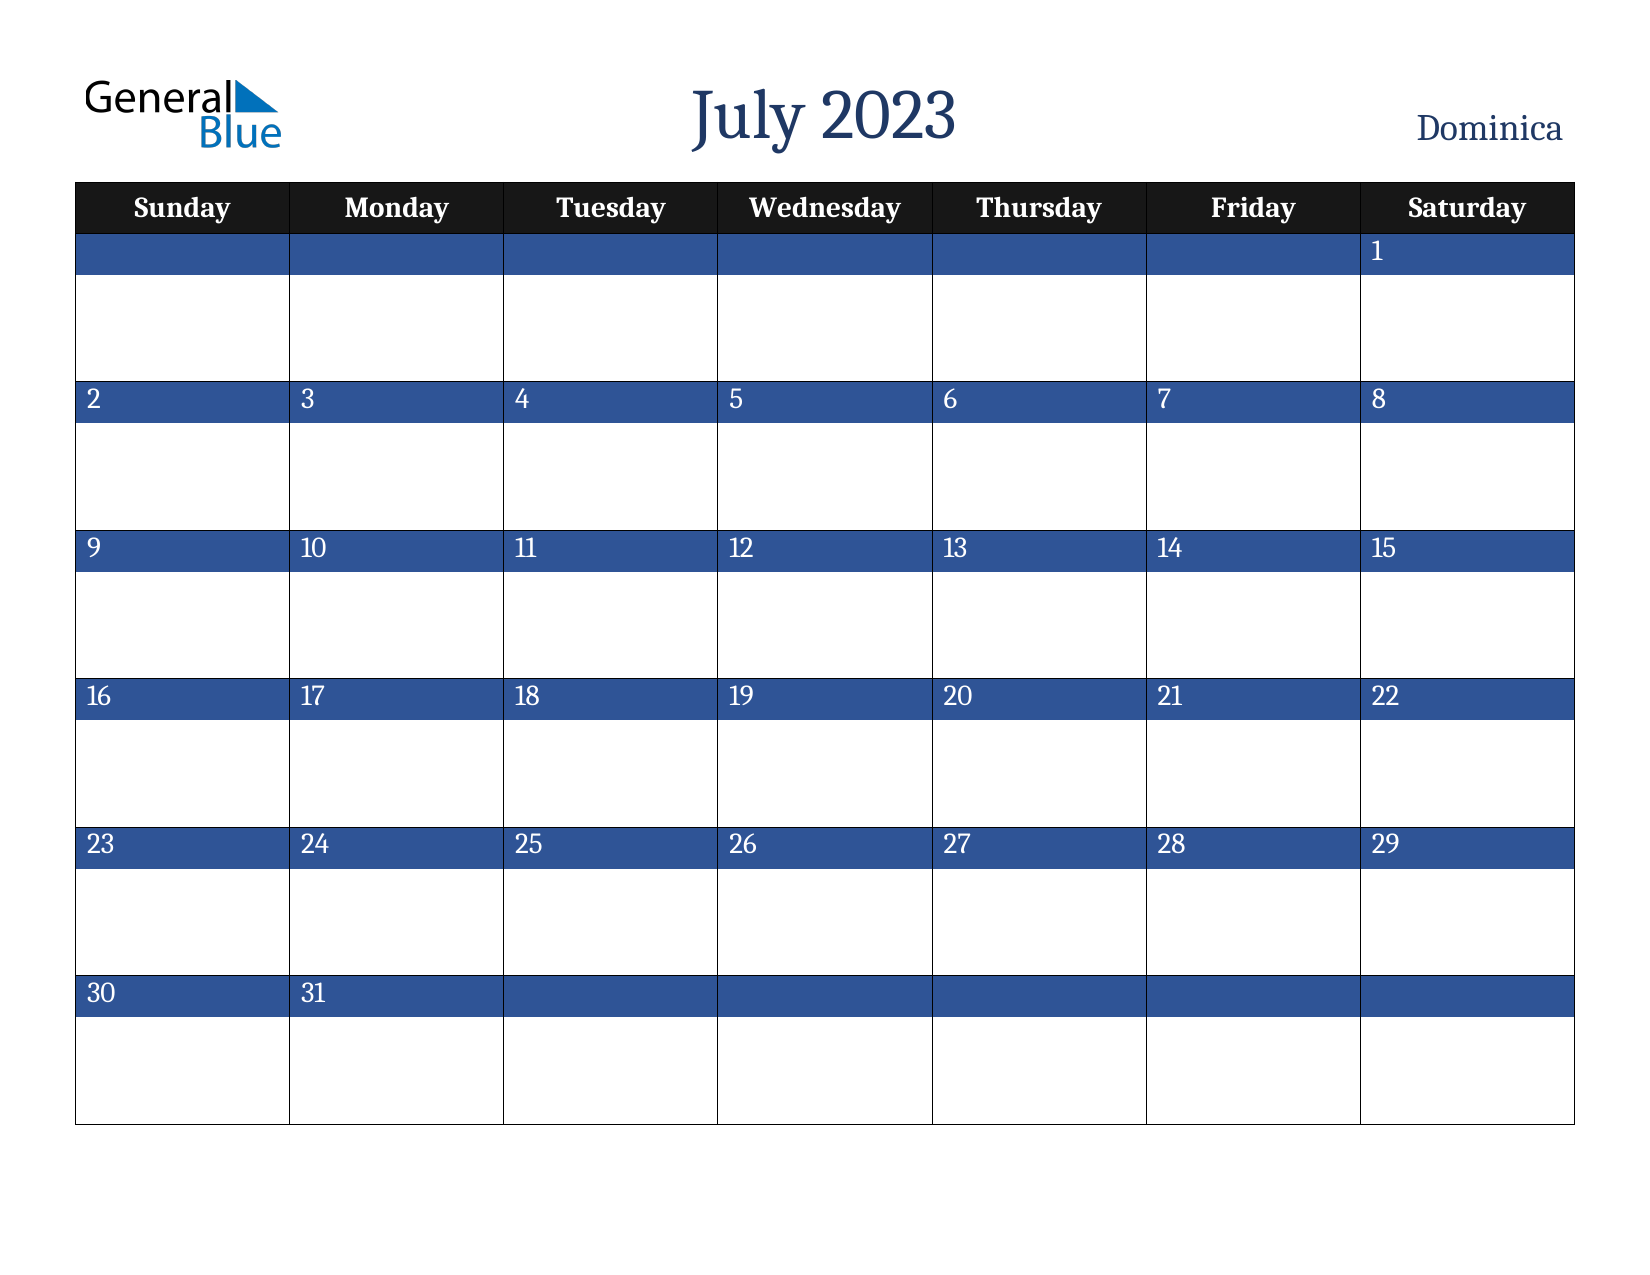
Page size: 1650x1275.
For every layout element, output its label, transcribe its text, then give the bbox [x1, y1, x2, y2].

table_cell 5 [718, 382, 932, 423]
table_cell 15 [1361, 531, 1574, 572]
table_cell [504, 720, 717, 827]
table_cell [933, 869, 1146, 975]
table_cell Wednesday [718, 183, 932, 233]
table_cell 2 [76, 382, 289, 423]
table_cell 10 [290, 531, 503, 572]
table_cell [290, 423, 503, 530]
table_cell Sunday [76, 183, 289, 233]
table_cell 20 [933, 679, 1146, 720]
table_cell 17 [290, 679, 503, 720]
table_cell [76, 572, 289, 678]
table_cell [504, 234, 717, 275]
table_cell [718, 275, 932, 381]
table_cell Friday [1147, 183, 1360, 233]
table_cell 31 [290, 976, 503, 1017]
table_cell 9 [76, 531, 289, 572]
table_cell 18 [504, 679, 717, 720]
table_cell [718, 869, 932, 975]
table_cell [1147, 869, 1360, 975]
table_cell 1 [1361, 234, 1574, 275]
table_cell 27 [933, 828, 1146, 869]
table_cell Thursday [933, 183, 1146, 233]
table_cell [1361, 572, 1574, 678]
table_cell [933, 1017, 1146, 1123]
table_cell 25 [504, 828, 717, 869]
table_cell [933, 572, 1146, 678]
table_cell [1147, 234, 1360, 275]
table_cell [1147, 720, 1360, 827]
table_cell [76, 275, 289, 381]
table_cell [504, 275, 717, 381]
table_cell [1361, 423, 1574, 530]
table_cell [290, 275, 503, 381]
table_cell [76, 423, 289, 530]
table_cell [1147, 423, 1360, 530]
table_header July 2023 [504, 75, 1146, 182]
table_cell [718, 1017, 932, 1123]
table_cell [1361, 275, 1574, 381]
table_cell 14 [1147, 531, 1360, 572]
table_cell Monday [290, 183, 503, 233]
table_cell [1361, 869, 1574, 975]
picture [86, 80, 281, 148]
table_cell [718, 976, 932, 1017]
table_cell [1361, 1017, 1574, 1123]
table_cell 28 [1147, 828, 1360, 869]
table_cell [933, 275, 1146, 381]
table_cell [504, 572, 717, 678]
table_cell [504, 869, 717, 975]
table_cell 6 [933, 382, 1146, 423]
table_cell [290, 720, 503, 827]
table_cell [76, 720, 289, 827]
table_cell [1147, 1017, 1360, 1123]
table_cell [290, 572, 503, 678]
table_cell [76, 234, 289, 275]
table_cell [718, 572, 932, 678]
table_cell 13 [933, 531, 1146, 572]
table_cell [933, 976, 1146, 1017]
table_cell 11 [504, 531, 717, 572]
table_cell 16 [76, 679, 289, 720]
table_cell [933, 234, 1146, 275]
table_cell 19 [718, 679, 932, 720]
table_cell 30 [76, 976, 289, 1017]
table_cell [504, 1017, 717, 1123]
table_cell 23 [76, 828, 289, 869]
table_cell [933, 423, 1146, 530]
table_cell [1147, 976, 1360, 1017]
table_cell [1361, 976, 1574, 1017]
table_cell [1147, 572, 1360, 678]
table_cell [290, 869, 503, 975]
table_cell 22 [1361, 679, 1574, 720]
table_header Dominica [1146, 75, 1574, 182]
table_cell [933, 720, 1146, 827]
table_cell [290, 1017, 503, 1123]
table_cell 26 [718, 828, 932, 869]
table_cell [76, 869, 289, 975]
table_cell [718, 423, 932, 530]
table_cell [718, 234, 932, 275]
table_cell 7 [1147, 382, 1360, 423]
table_cell [504, 423, 717, 530]
table_cell 21 [1147, 679, 1360, 720]
table_cell Saturday [1361, 183, 1574, 233]
table_cell 12 [718, 531, 932, 572]
table_cell 29 [1361, 828, 1574, 869]
table_cell [290, 234, 503, 275]
table_cell [1361, 720, 1574, 827]
table_cell [718, 720, 932, 827]
table_cell [76, 1017, 289, 1123]
table_cell [1147, 275, 1360, 381]
table_cell 3 [290, 382, 503, 423]
table_header [76, 75, 503, 182]
table_cell 8 [1361, 382, 1574, 423]
table_cell [504, 976, 717, 1017]
table_cell 4 [504, 382, 717, 423]
table_cell 24 [290, 828, 503, 869]
table_cell Tuesday [504, 183, 717, 233]
